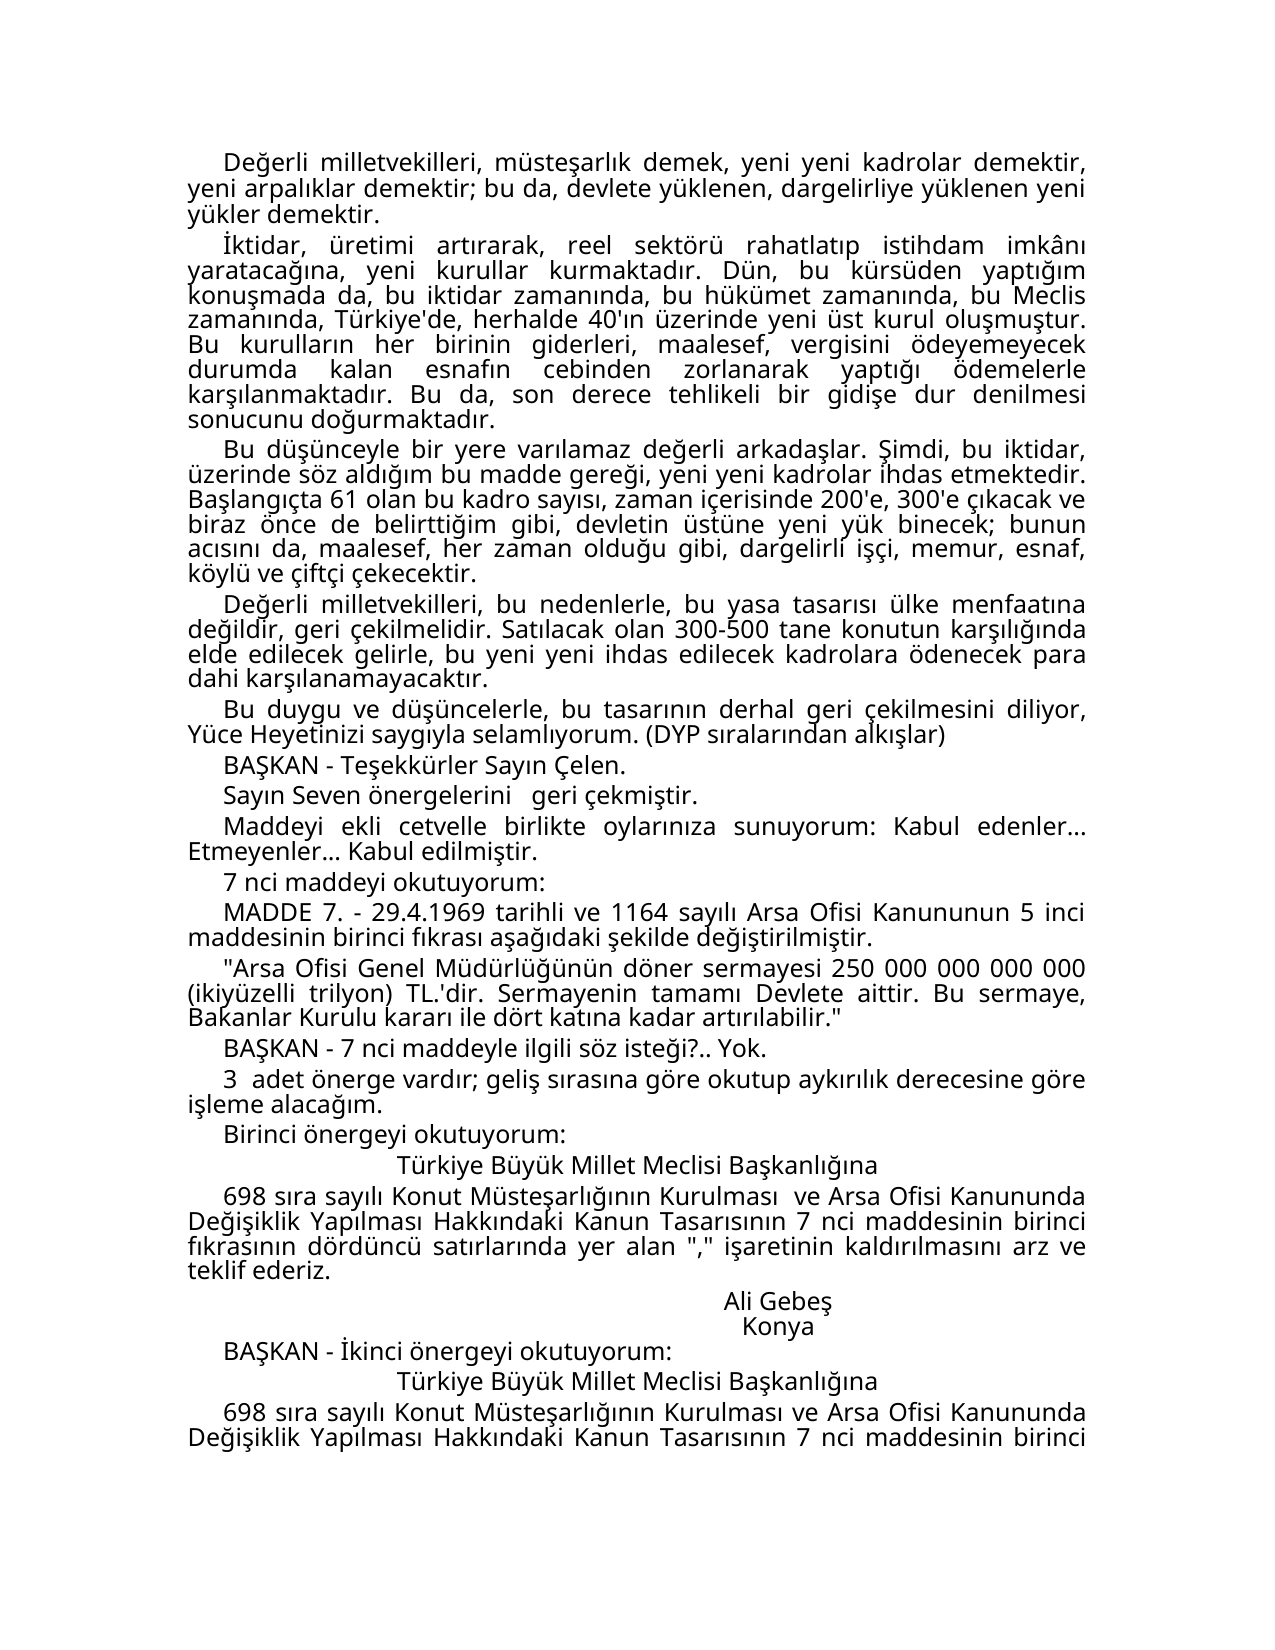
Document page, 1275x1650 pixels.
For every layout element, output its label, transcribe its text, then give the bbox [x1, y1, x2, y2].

text Türkiye Büyük Millet Meclisi Başkanlığına [187, 1371, 1087, 1396]
text Ali Gebeş [187, 1291, 1087, 1315]
text Bu düşünceyle bir yere varılamaz değerli arkadaşlar. Şimdi, bu iktidar, üzerinde söz aldığım bu madde gereği, yeni yeni kadrolar ihdas etmektedir. Başlangıçta 61 olan bu kadro sayısı, zaman içerisinde 200'e, 300'e çıkacak ve biraz önce de belirttiğim gibi, devletin üstüne yeni yük binecek; bunun acısını da, maalesef, her zaman olduğu gibi, dargelirli işçi, memur, esnaf, köylü ve çiftçi çekecektir. [187, 439, 1087, 588]
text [187, 1402, 1087, 1451]
text BAŞKAN - Teşekkürler Sayın Çelen. [187, 754, 1087, 779]
text MADDE 7. - 29.4.1969 tarihli ve 1164 sayılı Arsa Ofisi Kanununun 5 inci maddesinin birinci fıkrası aşağıdaki şekilde değiştirilmiştir. [187, 902, 1087, 952]
text Bu duygu ve düşüncelerle, bu tasarının derhal geri çekilmesini diliyor, Yüce Heyetinizi saygıyla selamlıyorum. (DYP sıralarından alkışlar) [187, 699, 1087, 748]
text Konya [187, 1315, 1087, 1340]
text Maddeyi ekli cetvelle birlikte oylarınıza sunuyorum: Kabul edenler... Etmeyenler... Kabul edilmiştir. [187, 816, 1087, 865]
text 3 adet önerge vardır; geliş sırasına göre okutup aykırılık derecesine göre işleme alacağım. [187, 1068, 1087, 1118]
text 7 nci maddeyi okutuyorum: [187, 871, 1087, 896]
text "Arsa Ofisi Genel Müdürlüğünün döner sermayesi 250 000 000 000 000 (ikiyüzelli trilyon) TL.'dir. Sermayenin tamamı Devlete aittir. Bu sermaye, Bakanlar Kurulu kararı ile dört katına kadar artırılabilir." [187, 957, 1087, 1032]
text 698 sıra sayılı Konut Müsteşarlığının Kurulması ve Arsa Ofisi Kanununda Değişiklik Yapılması Hakkındaki Kanun Tasarısının 7 nci maddesinin birinci fıkrasının dördüncü satırlarında yer alan "," işaretinin kaldırılmasını arz ve teklif ederiz. [187, 1186, 1087, 1285]
text Değerli milletvekilleri, bu nedenlerle, bu yasa tasarısı ülke menfaatına değildir, geri çekilmelidir. Satılacak olan 300-500 tane konutun karşılığında elde edilecek gelirle, bu yeni yeni ihdas edilecek kadrolara ödenecek para dahi karşılanamayacaktır. [187, 594, 1087, 693]
text İktidar, üretimi artırarak, reel sektörü rahatlatıp istihdam imkânı yaratacağına, yeni kurullar kurmaktadır. Dün, bu kürsüden yaptığım konuşmada da, bu iktidar zamanında, bu hükümet zamanında, bu Meclis zamanında, Türkiye'de, herhalde 40'ın üzerinde yeni üst kurul oluşmuştur. Bu kurulların her birinin giderleri, maalesef, vergisini ödeyemeyecek durumda kalan esnafın cebinden zorlanarak yaptığı ödemelerle karşılanmaktadır. Bu da, son derece tehlikeli bir gidişe dur denilmesi sonucunu doğurmaktadır. [187, 235, 1087, 433]
text Türkiye Büyük Millet Meclisi Başkanlığına [187, 1155, 1087, 1179]
text Değerli milletvekilleri, müsteşarlık demek, yeni yeni kadrolar demektir, yeni arpalıklar demektir; bu da, devlete yüklenen, dargelirliye yüklenen yeni yükler demektir. [187, 150, 1087, 229]
text Sayın Seven önergelerini geri çekmiştir. [187, 785, 1087, 810]
text Birinci önergeyi okutuyorum: [187, 1124, 1087, 1149]
text BAŞKAN - 7 nci maddeyle ilgili söz isteği?.. Yok. [187, 1038, 1087, 1063]
text BAŞKAN - İkinci önergeyi okutuyorum: [187, 1340, 1087, 1365]
